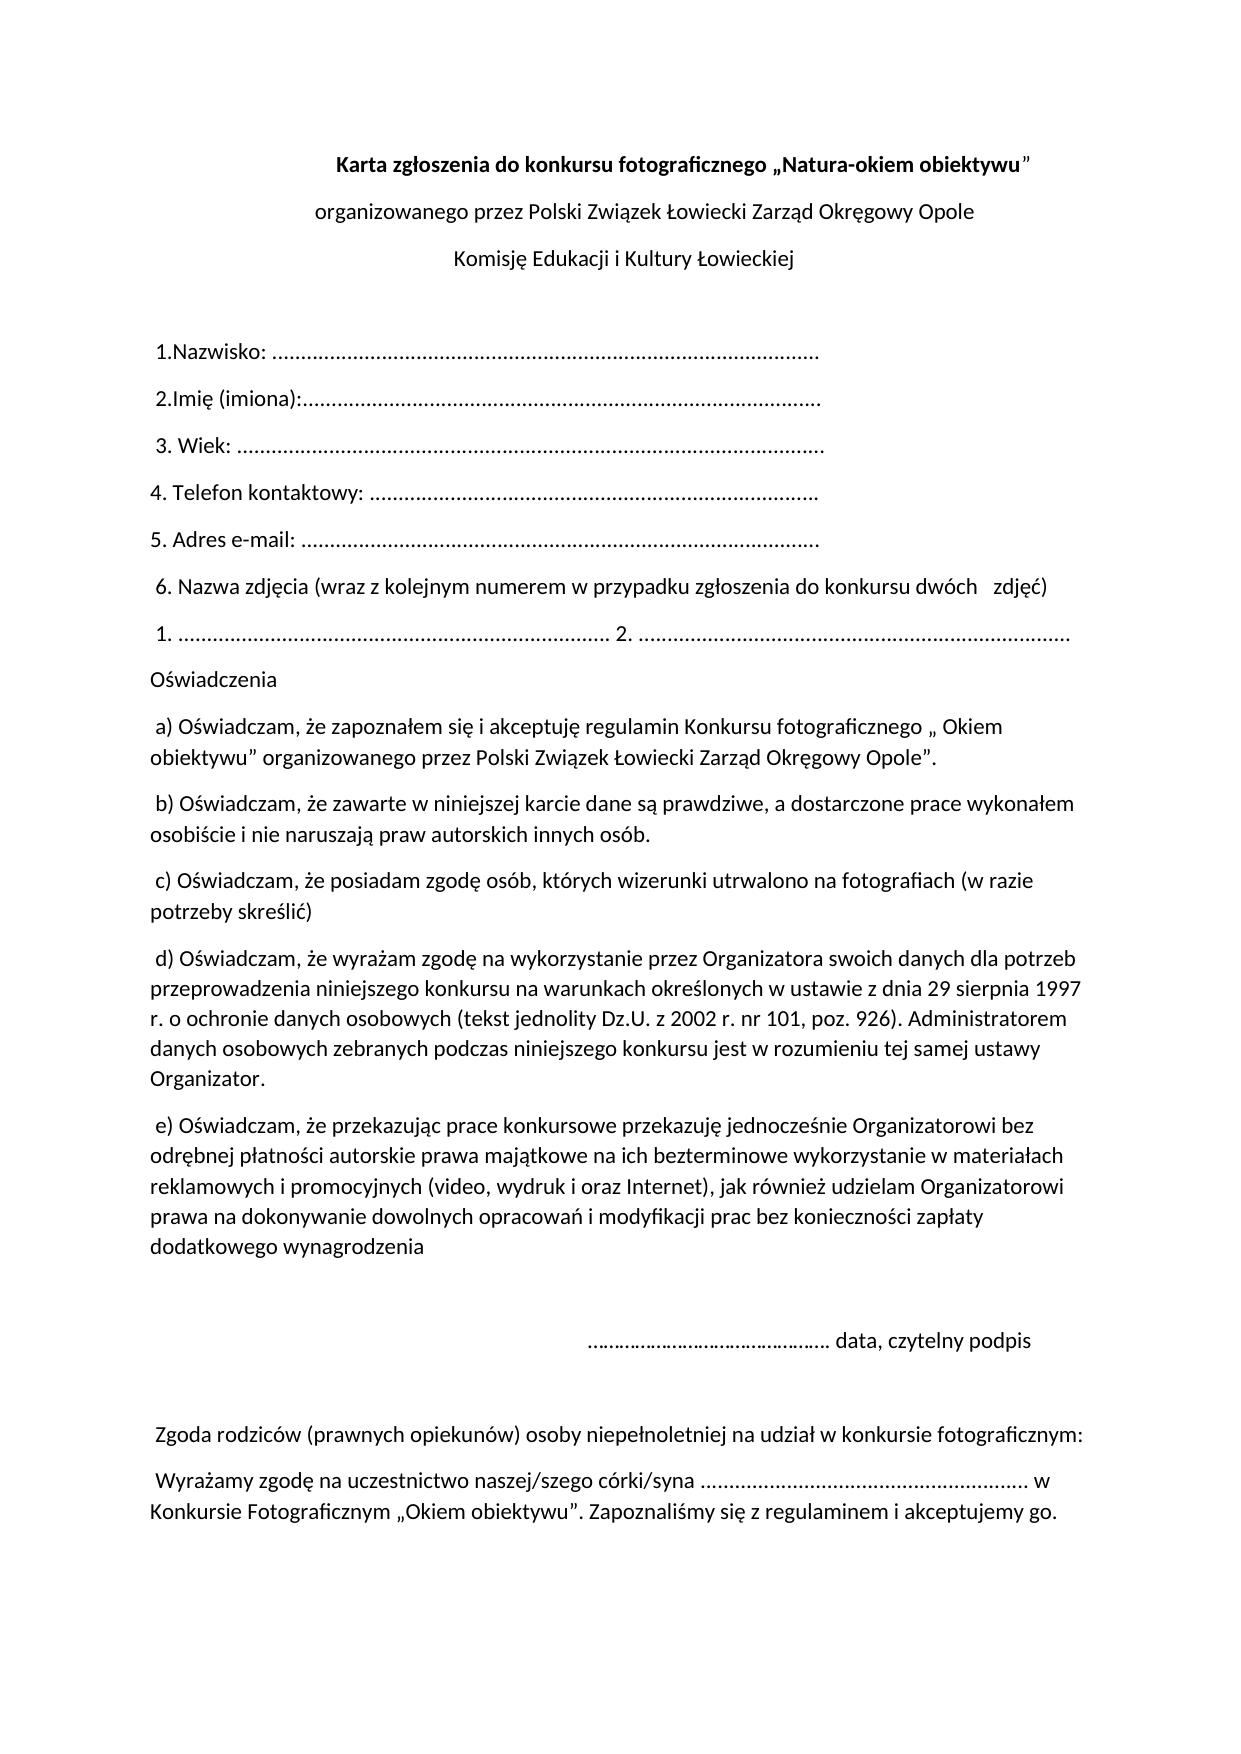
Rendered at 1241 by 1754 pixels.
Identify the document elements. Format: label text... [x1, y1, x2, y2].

text organizowanego przez Polski Związek Łowiecki Zarząd Okręgowy Opole [150, 197, 1090, 225]
text 5. Adres e-mail: .......................................................................................... [150, 525, 1090, 553]
text Wyrażamy zgodę na uczestnictwo naszej/szego córki/syna ......................................................... w Konkursie Fotograficznym „Okiem obiektywu”. Zapoznaliśmy się z regulaminem i akceptujemy go. [150, 1467, 1090, 1525]
text d) Oświadczam, że wyrażam zgodę na wykorzystanie przez Organizatora swoich danych dla potrzeb przeprowadzenia niniejszego konkursu na warunkach określonych w ustawie z dnia 29 sierpnia 1997 r. o ochronie danych osobowych (tekst jednolity Dz.U. z 2002 r. nr 101, poz. 926). Administratorem danych osobowych zebranych podczas niniejszego konkursu jest w rozumieniu tej samej ustawy Organizator. [150, 944, 1090, 1093]
text b) Oświadczam, że zawarte w niniejszej karcie dane są prawdziwe, a dostarczone prace wykonałem osobiście i nie naruszają praw autorskich innych osób. [150, 789, 1090, 848]
text Zgoda rodziców (prawnych opiekunów) osoby niepełnoletniej na udział w konkursie fotograficznym: [150, 1420, 1090, 1448]
text 1.Nazwisko: ............................................................................................... [150, 337, 1090, 366]
text a) Oświadczam, że zapoznałem się i akceptuję regulamin Konkursu fotograficznego „ Okiem obiektywu” organizowanego przez Polski Związek Łowiecki Zarząd Okręgowy Opole”. [150, 712, 1090, 771]
text 4. Telefon kontaktowy: .............................................................................. [150, 478, 1090, 506]
text Komisję Edukacji i Kultury Łowieckiej [150, 244, 1090, 272]
text e) Oświadczam, że przekazując prace konkursowe przekazuję jednocześnie Organizatorowi bez odrębnej płatności autorskie prawa majątkowe na ich bezterminowe wykorzystanie w materiałach reklamowych i promocyjnych (video, wydruk i oraz Internet), jak również udzielam Organizatorowi prawa na dokonywanie dowolnych opracowań i modyfikacji prac bez konieczności zapłaty dodatkowego wynagrodzenia [150, 1111, 1090, 1260]
text Oświadczenia [150, 666, 1090, 694]
text 1. ........................................................................... 2. ........................................................................... [150, 619, 1090, 647]
text 2.Imię (imiona):.......................................................................................... [150, 384, 1090, 412]
text 6. Nazwa zdjęcia (wraz z kolejnym numerem w przypadku zgłoszenia do konkursu dwóch zdjęć) [150, 572, 1090, 600]
text 3. Wiek: ...................................................................................................... [150, 431, 1090, 459]
text Karta zgłoszenia do konkursu fotograficznego „Natura-okiem obiektywu” [150, 150, 1090, 178]
text c) Oświadczam, że posiadam zgodę osób, których wizerunki utrwalono na fotografiach (w razie potrzeby skreślić) [150, 867, 1090, 925]
text ………………………………………. data, czytelny podpis [150, 1326, 1090, 1354]
